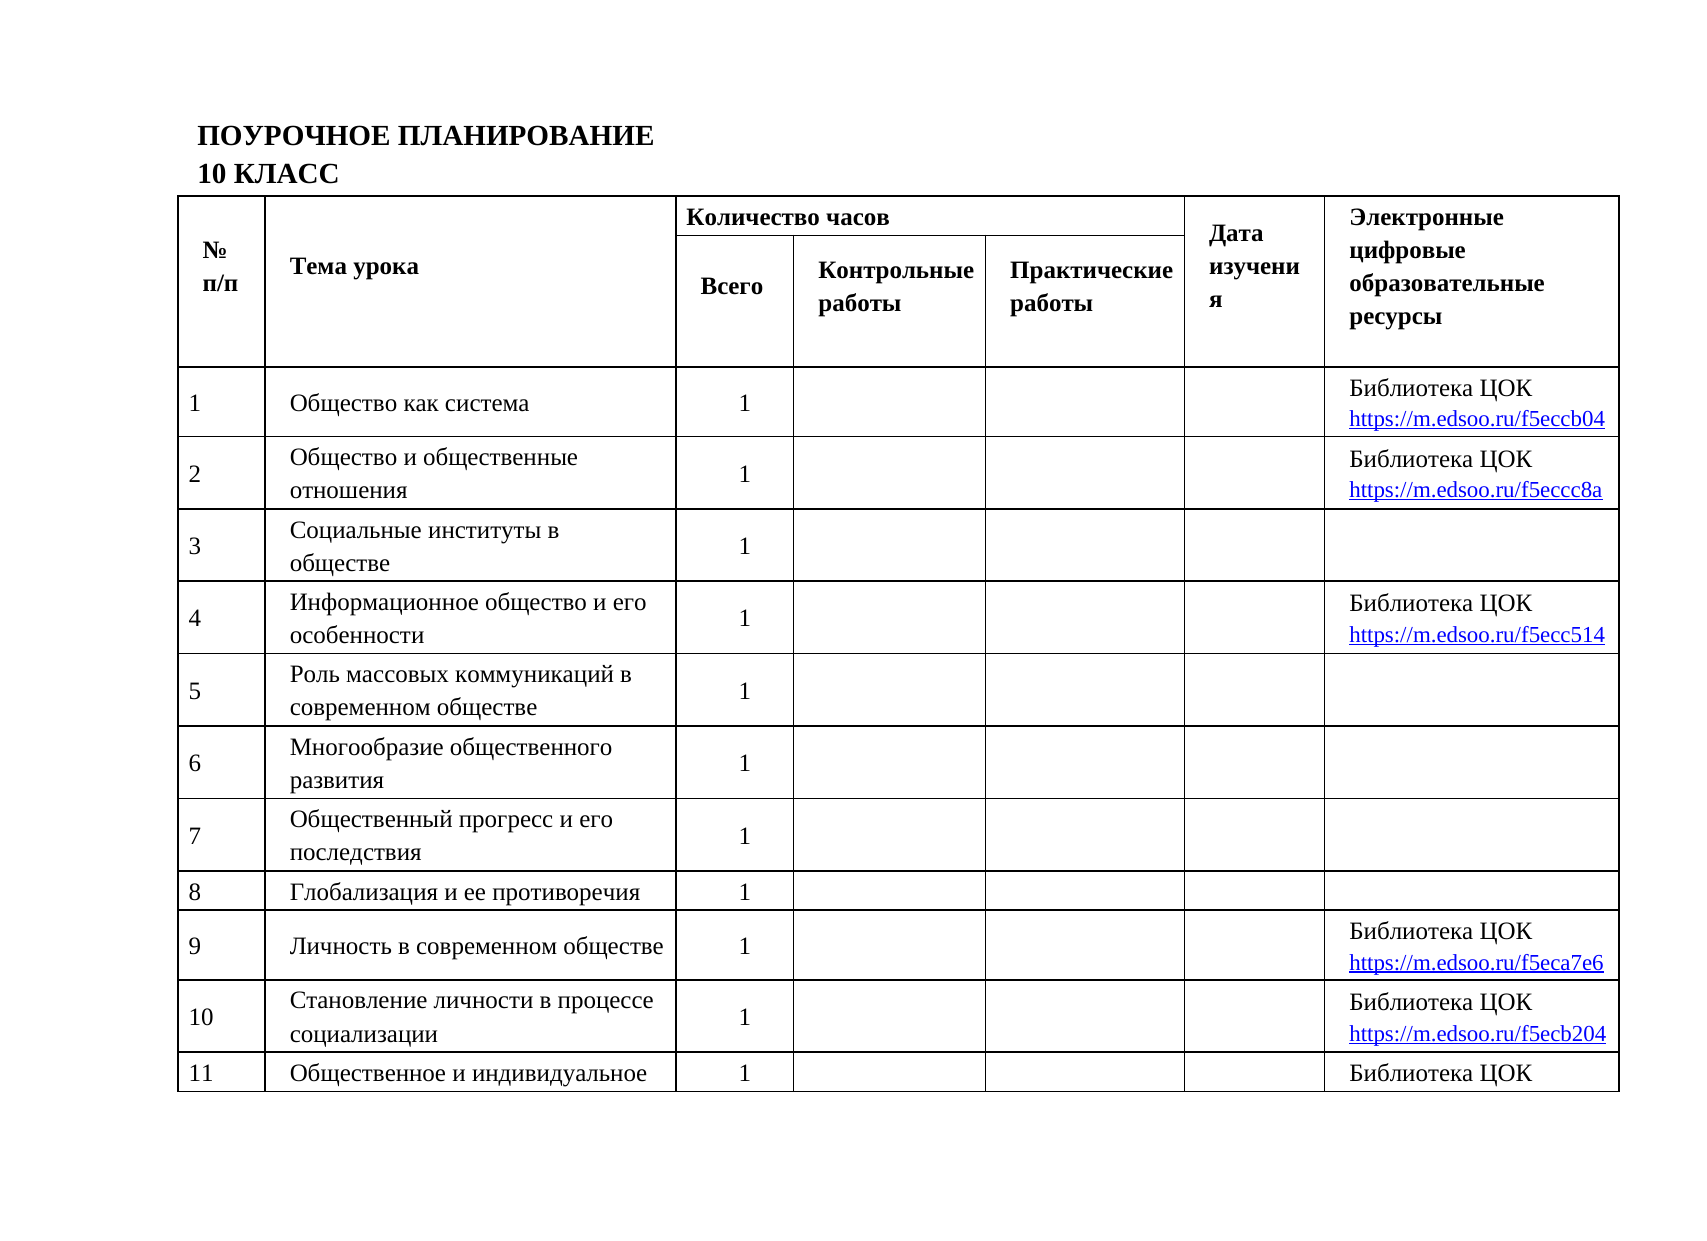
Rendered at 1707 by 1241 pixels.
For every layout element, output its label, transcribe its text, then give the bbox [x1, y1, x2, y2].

table_cell Роль массовых коммуникаций в современном обществе [266, 654, 675, 725]
table_cell Библиотека ЦОК https://m.edsoo.ru/f5ecc514 [1325, 582, 1618, 653]
table_cell Глобализация и ее противоречия [266, 872, 675, 909]
table_cell 5 [179, 654, 264, 725]
table_cell [986, 510, 1184, 580]
table_cell Многообразие общественного развития [266, 727, 675, 797]
table_cell 1 [677, 654, 793, 725]
table_cell [1185, 727, 1324, 797]
table_cell Общество и общественные отношения [266, 437, 675, 508]
table_cell 7 [179, 799, 264, 870]
table_cell [986, 727, 1184, 797]
table_cell 1 [677, 727, 793, 797]
table_cell [1185, 368, 1324, 436]
table_cell Контрольные работы [794, 236, 985, 366]
table_cell [1185, 510, 1324, 580]
table_cell [794, 654, 985, 725]
table_cell [986, 368, 1184, 436]
table_cell [986, 872, 1184, 909]
table_header Электронные цифровые образовательные ресурсы [1325, 197, 1618, 366]
table_cell [986, 1053, 1184, 1091]
table_cell [794, 368, 985, 436]
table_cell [1325, 1053, 1618, 1091]
table_cell 1 [179, 368, 264, 436]
table_cell Общественный прогресс и его последствия [266, 799, 675, 870]
table_cell 1 [677, 437, 793, 508]
table_cell 2 [179, 437, 264, 508]
table_cell [1185, 437, 1324, 508]
table_cell [1325, 510, 1618, 580]
table_cell 1 [677, 799, 793, 870]
table_cell [794, 981, 985, 1051]
table_cell [986, 654, 1184, 725]
table_cell 6 [179, 727, 264, 797]
table_cell [794, 727, 985, 797]
table_cell 10 [179, 981, 264, 1051]
table_cell Информационное общество и его особенности [266, 582, 675, 653]
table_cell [266, 1053, 675, 1091]
text ПОУРОЧНОЕ ПЛАНИРОВАНИЕ [190, 118, 1618, 152]
table_cell 1 [677, 981, 793, 1051]
table_header Тема урока [266, 197, 675, 366]
table_cell [986, 981, 1184, 1051]
table_cell Библиотека ЦОК https://m.edsoo.ru/f5eca7e6 [1325, 911, 1618, 979]
table_cell 1 [677, 872, 793, 909]
table_cell [1185, 911, 1324, 979]
table_cell [1325, 727, 1618, 797]
table_cell 1 [677, 368, 793, 436]
table_header № п/п [179, 197, 264, 366]
table_cell 11 [179, 1053, 264, 1091]
table_cell 4 [179, 582, 264, 653]
table_cell Общество как система [266, 368, 675, 436]
table_cell 1 [677, 582, 793, 653]
table_header Дата изучения [1185, 197, 1324, 366]
table_cell [1325, 872, 1618, 909]
table_cell [1185, 981, 1324, 1051]
table_cell 1 [677, 1053, 793, 1091]
table_cell Библиотека ЦОК https://m.edsoo.ru/f5eccb04 [1325, 368, 1618, 436]
table_cell [1185, 654, 1324, 725]
table_cell [794, 437, 985, 508]
table_cell [986, 582, 1184, 653]
table_cell Библиотека ЦОК https://m.edsoo.ru/f5ecb204 [1325, 981, 1618, 1051]
table_cell [794, 872, 985, 909]
table_cell [1185, 799, 1324, 870]
table_cell [794, 510, 985, 580]
table_cell [986, 911, 1184, 979]
table_cell [1325, 799, 1618, 870]
table_header Количество часов [677, 197, 1184, 234]
table_cell Практические работы [986, 236, 1184, 366]
table_cell [794, 911, 985, 979]
table_cell 8 [179, 872, 264, 909]
table_cell 9 [179, 911, 264, 979]
table_cell [1185, 582, 1324, 653]
table_cell Всего [677, 236, 793, 366]
table_cell 3 [179, 510, 264, 580]
table_cell Библиотека ЦОК https://m.edsoo.ru/f5eccc8a [1325, 437, 1618, 508]
table_cell [1185, 872, 1324, 909]
table_cell [986, 799, 1184, 870]
table_cell 1 [677, 510, 793, 580]
table_cell [1325, 654, 1618, 725]
table_cell [794, 582, 985, 653]
table_cell 1 [677, 911, 793, 979]
table_cell Личность в современном обществе [266, 911, 675, 979]
text 10 КЛАСС [190, 157, 1618, 190]
table_cell [794, 799, 985, 870]
table_cell [986, 437, 1184, 508]
table_cell [794, 1053, 985, 1091]
table_cell [1185, 1053, 1324, 1091]
table_cell Становление личности в процессе социализации [266, 981, 675, 1051]
table_cell Социальные институты в обществе [266, 510, 675, 580]
